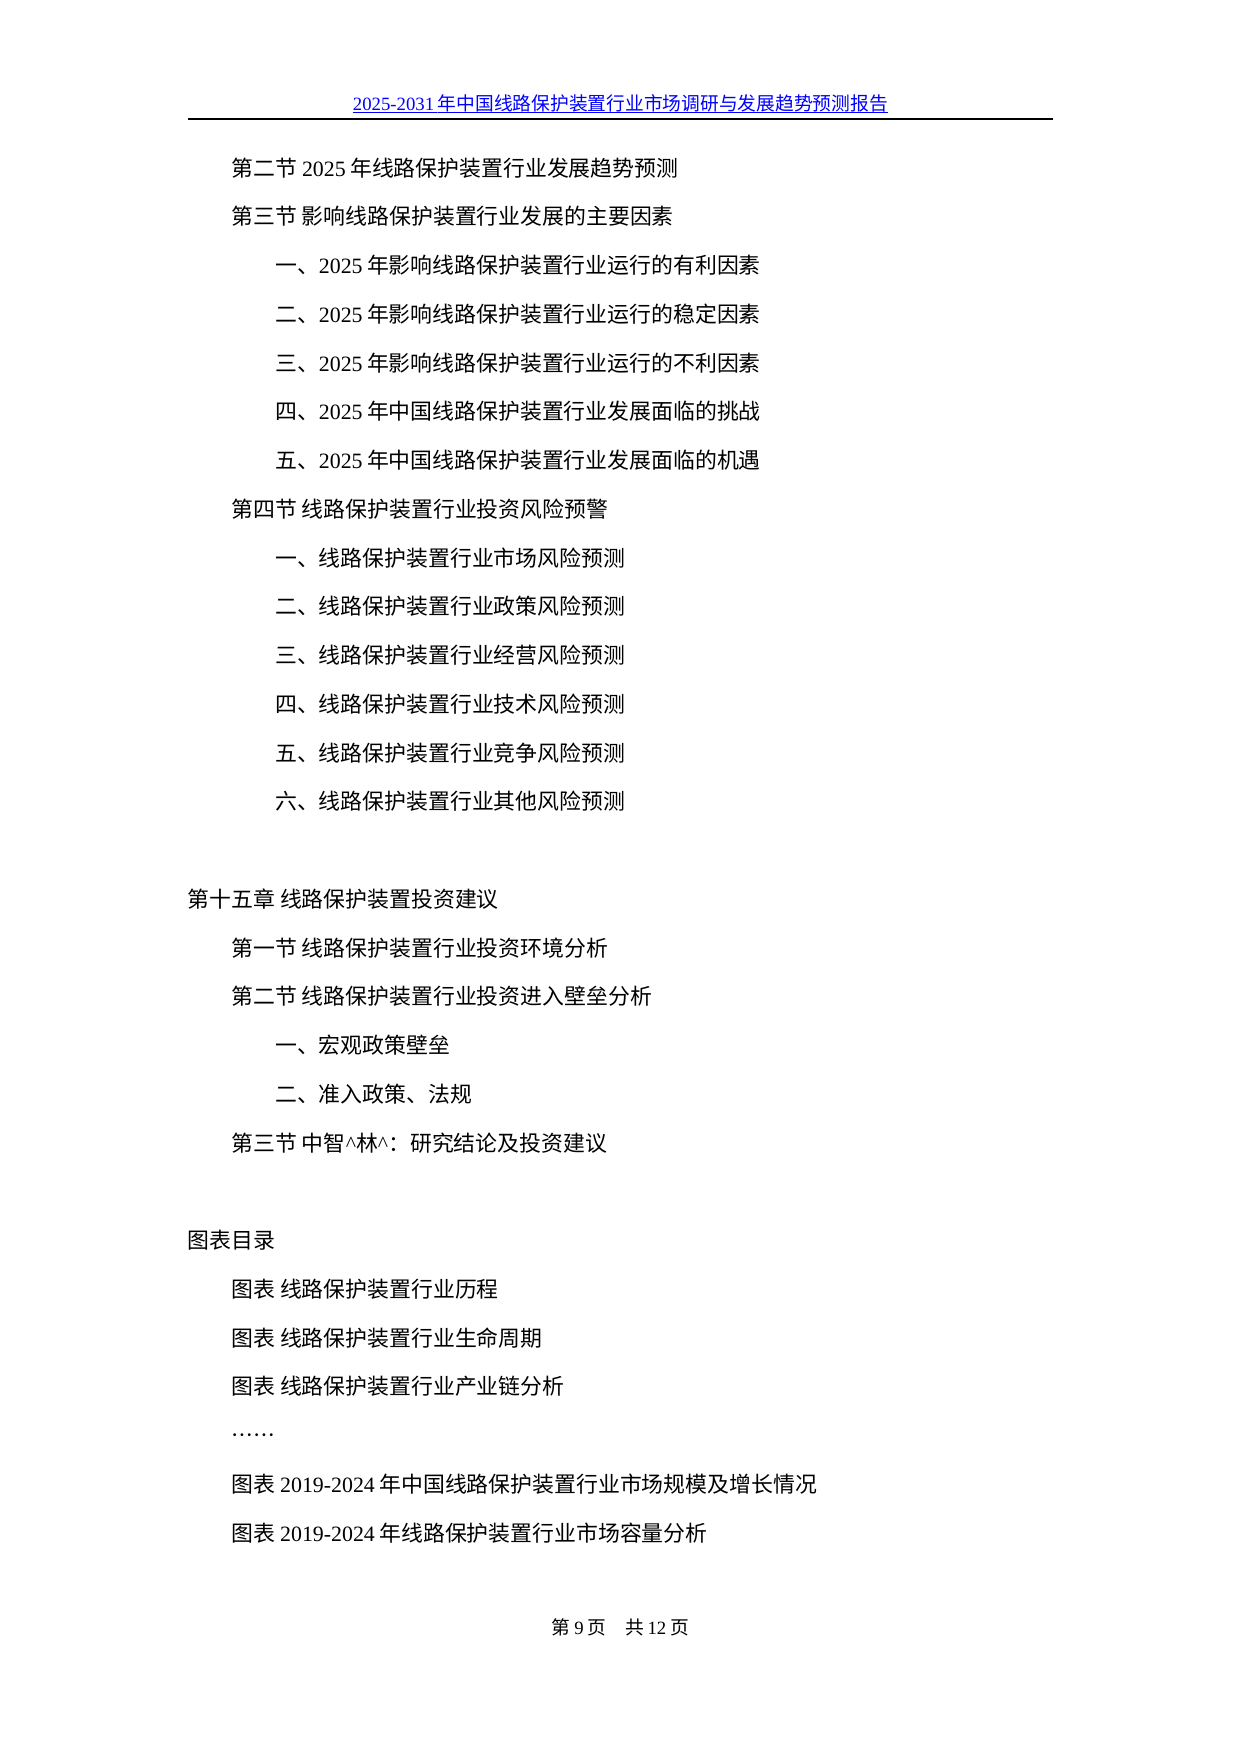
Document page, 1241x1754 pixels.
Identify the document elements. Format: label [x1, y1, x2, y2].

text [187, 150, 1053, 1548]
